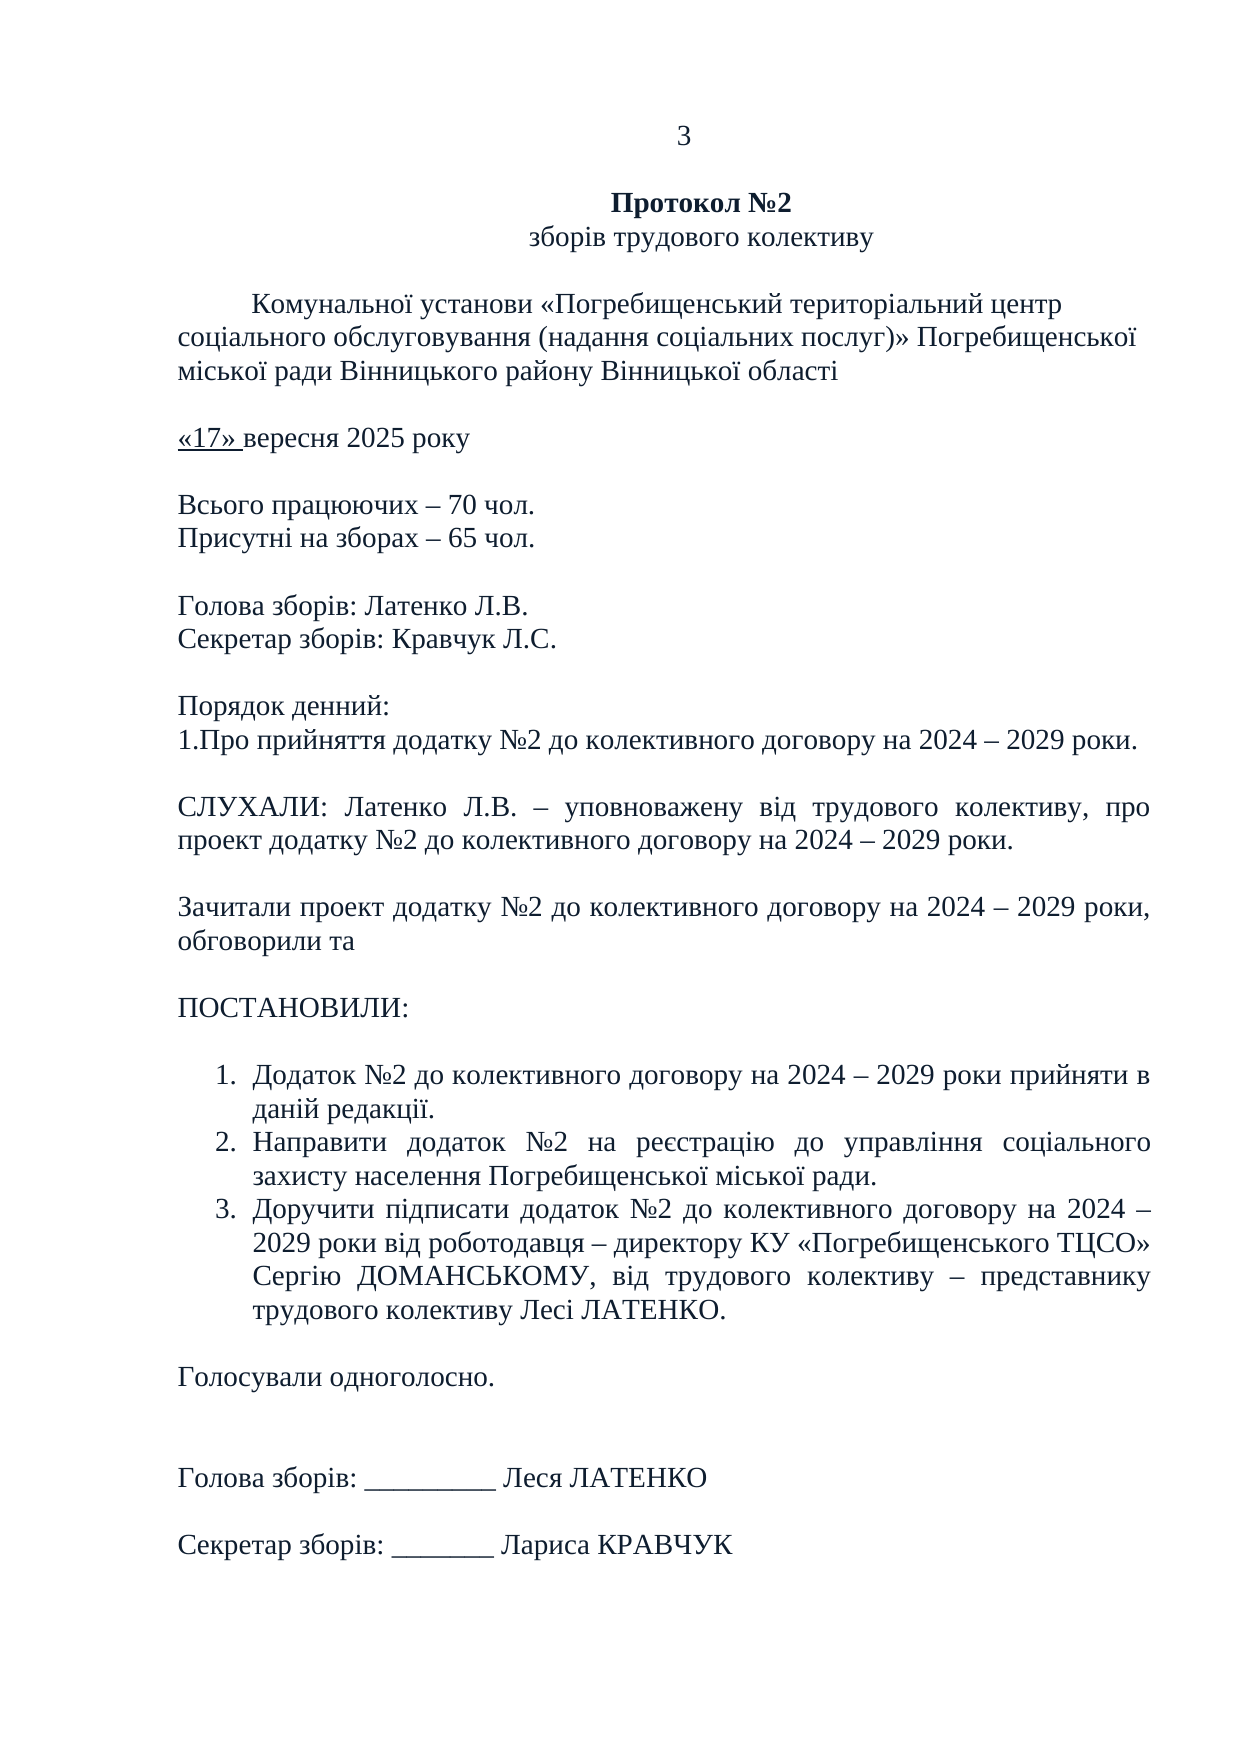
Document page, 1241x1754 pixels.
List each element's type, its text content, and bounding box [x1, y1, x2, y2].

text Присутні на зборах – 65 чол. [177, 521, 1152, 554]
text ПОСТАНОВИЛИ: [177, 990, 1152, 1024]
text Голова зборів: Латенко Л.В. [177, 588, 1152, 621]
text зборів трудового колективу [177, 219, 1152, 252]
text Секретар зборів: Кравчук Л.С. [177, 621, 1152, 655]
text «17» вересня 2025 року [177, 420, 1152, 453]
list Додаток №2 до колективного договору на 2024 – 2029 роки прийняти в даній редакції. [215, 1057, 1152, 1124]
list Доручити підписати додаток №2 до колективного договору на 2024 – 2029 роки від роботодавця – директору КУ «Погребищенського ТЦСО» Сергію ДОМАНСЬКОМУ, від трудового колективу – представнику трудового колективу Лесі ЛАТЕНКО. [215, 1191, 1152, 1326]
text Протокол №2 [177, 185, 1152, 219]
text Голосували одноголосно. [177, 1359, 1152, 1393]
text Комунальної установи «Погребищенський територіальний центр соціального обслуговування (надання соціальних послуг)» Погребищенської міської ради Вінницького району Вінницької області [177, 286, 1152, 386]
text Секретар зборів: _______ Лариса КРАВЧУК [177, 1527, 1152, 1560]
text Всього працюючих – 70 чол. [177, 487, 1152, 521]
text Зачитали проект додатку №2 до колективного договору на 2024 – 2029 роки, обговорили та [177, 889, 1152, 957]
list Направити додаток №2 на реєстрацію до управління соціального захисту населення Погребищенської міської ради. [215, 1124, 1152, 1191]
text СЛУХАЛИ: Латенко Л.В. – уповноважену від трудового колективу, про проект додатку №2 до колективного договору на 2024 – 2029 роки. [177, 789, 1152, 856]
text 1.Про прийняття додатку №2 до колективного договору на 2024 – 2029 роки. [177, 722, 1152, 755]
text Голова зборів: _________ Леся ЛАТЕНКО [177, 1460, 1152, 1493]
text 3 [177, 118, 1152, 152]
text Порядок денний: [177, 688, 1152, 722]
